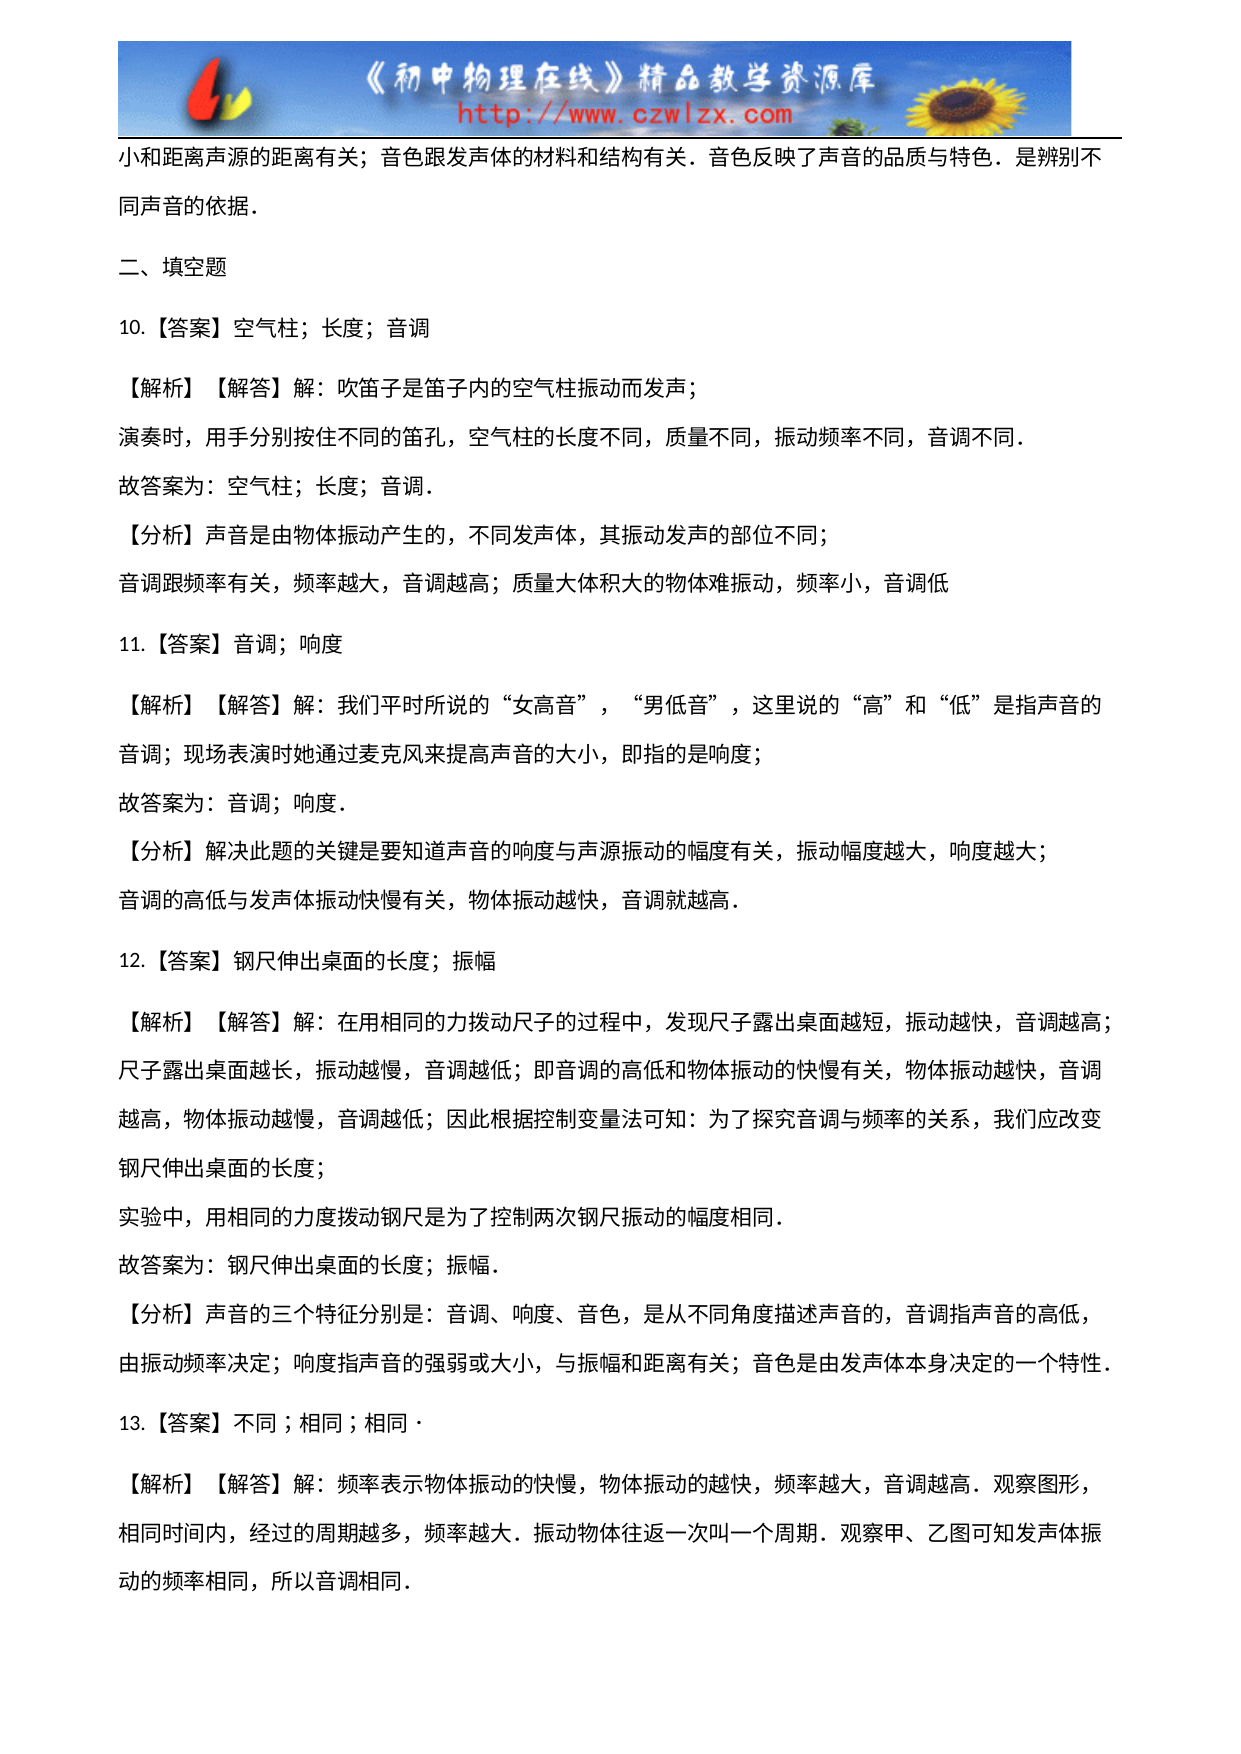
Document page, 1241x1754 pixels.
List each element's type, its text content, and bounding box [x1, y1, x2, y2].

text 11.【答案】音调；响度 [118, 627, 1122, 659]
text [118, 140, 1122, 221]
text 10.【答案】空气柱；长度；音调 [118, 310, 1122, 343]
picture [118, 41, 1072, 136]
text 【解析】【解答】解：吹笛子是笛子内的空气柱振动而发声； 演奏时，用手分别按住不同的笛孔，空气柱的长度不同，质量不同，振动频率不同，音调不同． 故答案为：空气柱；长度；音调． 【分析】声音是由物体振动产生的，不同发声体，其振动发声的部位不同； 音调跟频率有关，频率越大，音调越高；质量大体积大的物体难振动，频率小，音调低 [118, 371, 1122, 598]
text 13.【答案】不同；相同；相同． [118, 1406, 1122, 1439]
text 二、填空题 [118, 249, 1122, 282]
text 【解析】【解答】解：在用相同的力拨动尺子的过程中，发现尺子露出桌面越短，振动越快，音调越高；尺子露出桌面越长，振动越慢，音调越低；即音调的高低和物体振动的快慢有关，物体振动越快，音调越高，物体振动越慢，音调越低；因此根据控制变量法可知：为了探究音调与频率的关系，我们应改变钢尺伸出桌面的长度； 实验中，用相同的力度拨动钢尺是为了控制两次钢尺振动的幅度相同． 故答案为：钢尺伸出桌面的长度；振幅． 【分析】声音的三个特征分别是：音调、响度、音色，是从不同角度描述声音的，音调指声音的高低，由振动频率决定；响度指声音的强弱或大小，与振幅和距离有关；音色是由发声体本身决定的一个特性． [118, 1004, 1122, 1378]
text 12.【答案】钢尺伸出桌面的长度；振幅 [118, 943, 1122, 976]
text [118, 1466, 1122, 1596]
text 【解析】【解答】解：我们平时所说的“女高音”，“男低音”，这里说的“高”和“低”是指声音的音调；现场表演时她通过麦克风来提高声音的大小，即指的是响度； 故答案为：音调；响度． 【分析】解决此题的关键是要知道声音的响度与声源振动的幅度有关，振动幅度越大，响度越大； 音调的高低与发声体振动快慢有关，物体振动越快，音调就越高． [118, 688, 1122, 915]
